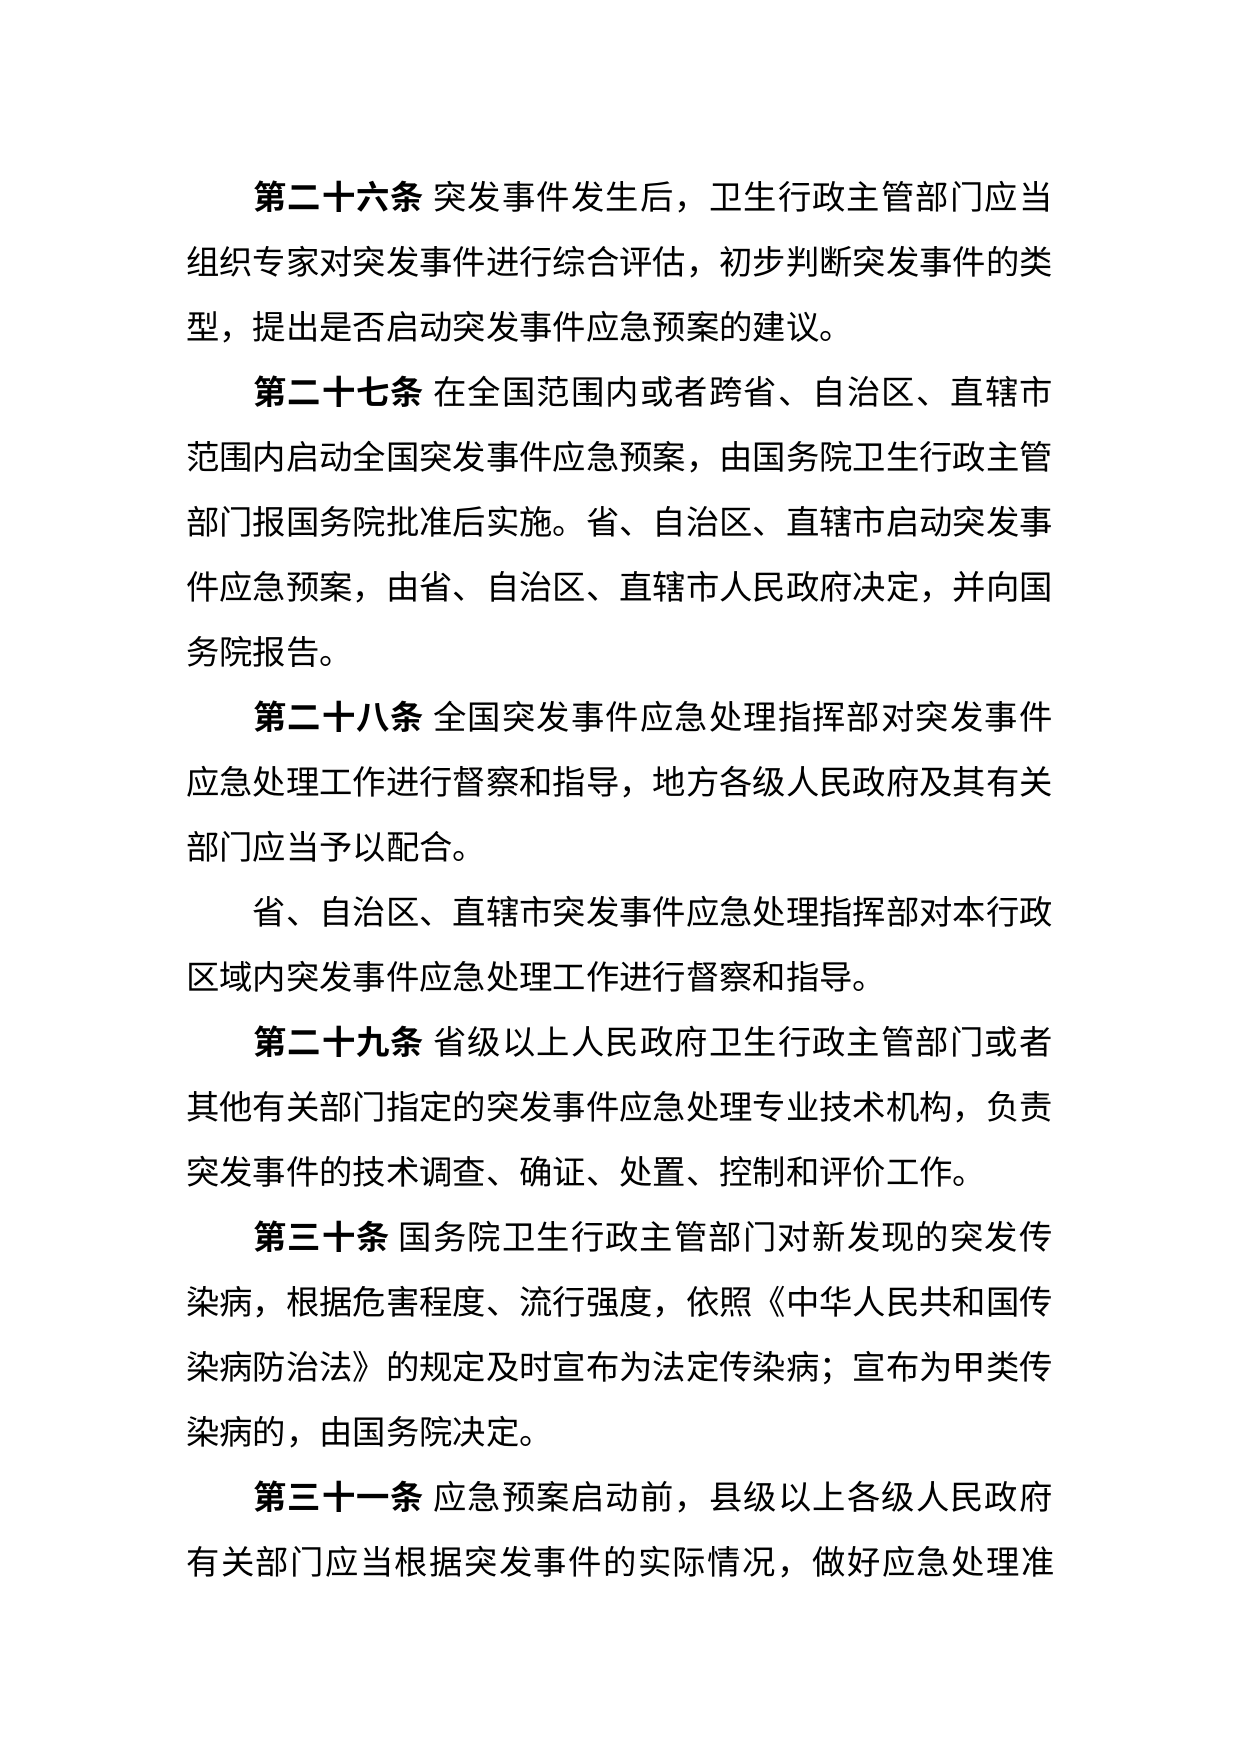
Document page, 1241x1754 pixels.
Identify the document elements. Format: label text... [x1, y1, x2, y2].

text 第二十七条 在全国范围内或者跨省、自治区、直辖市范围内启动全国突发事件应急预案，由国务院卫生行政主管部门报国务院批准后实施。省、自治区、直辖市启动突发事件应急预案，由省、自治区、直辖市人民政府决定，并向国务院报告。 [186, 357, 1054, 682]
text 第二十八条 全国突发事件应急处理指挥部对突发事件应急处理工作进行督察和指导，地方各级人民政府及其有关部门应当予以配合。 [186, 682, 1054, 877]
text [186, 1462, 1054, 1592]
text 第三十条 国务院卫生行政主管部门对新发现的突发传染病，根据危害程度、流行强度，依照《中华人民共和国传染病防治法》的规定及时宣布为法定传染病；宣布为甲类传染病的，由国务院决定。 [186, 1202, 1054, 1462]
text 第二十九条 省级以上人民政府卫生行政主管部门或者其他有关部门指定的突发事件应急处理专业技术机构，负责突发事件的技术调查、确证、处置、控制和评价工作。 [186, 1007, 1054, 1202]
text 第二十六条 突发事件发生后，卫生行政主管部门应当组织专家对突发事件进行综合评估，初步判断突发事件的类型，提出是否启动突发事件应急预案的建议。 [186, 162, 1054, 357]
text 省、自治区、直辖市突发事件应急处理指挥部对本行政区域内突发事件应急处理工作进行督察和指导。 [186, 877, 1054, 1007]
